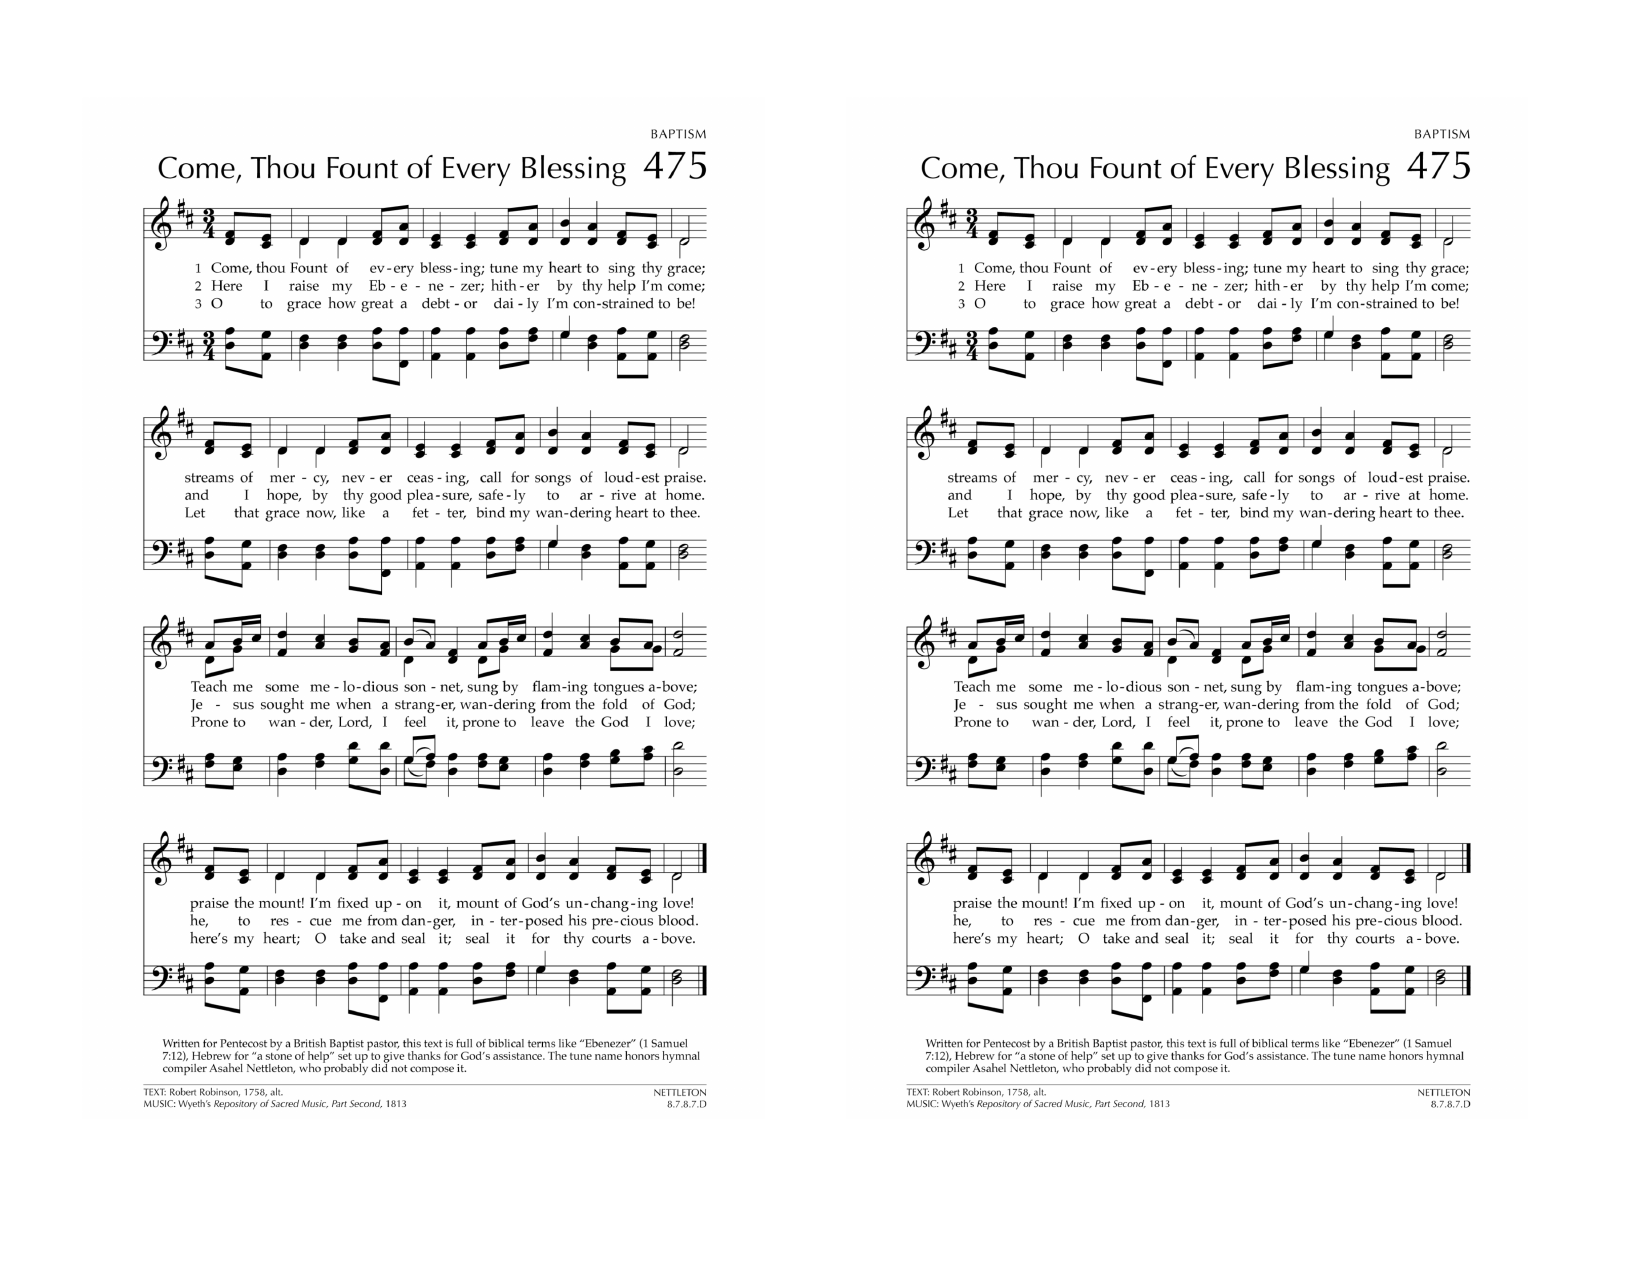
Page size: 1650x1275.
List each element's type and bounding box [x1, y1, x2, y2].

picture [845, 97, 1528, 1119]
picture [82, 97, 765, 1119]
